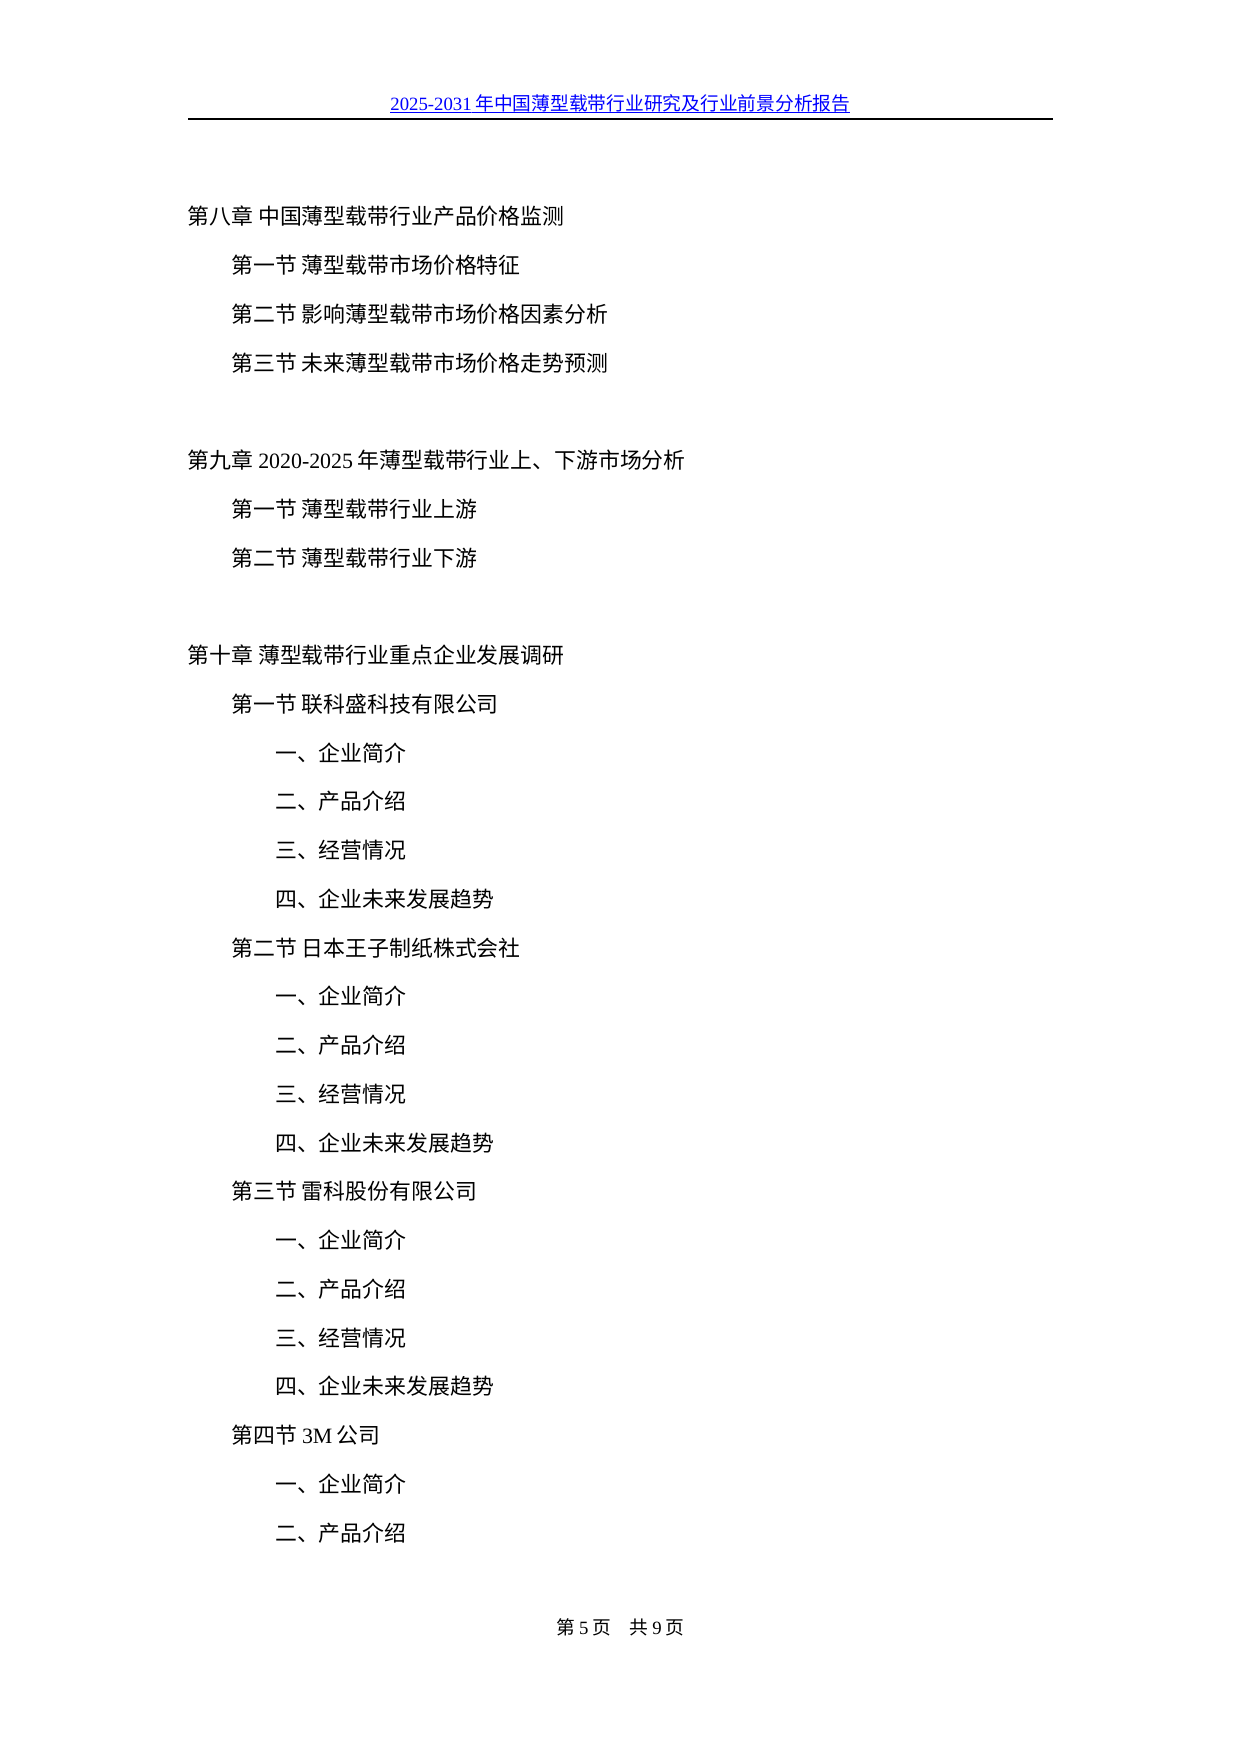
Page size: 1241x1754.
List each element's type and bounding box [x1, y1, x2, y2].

text [187, 150, 1053, 1548]
